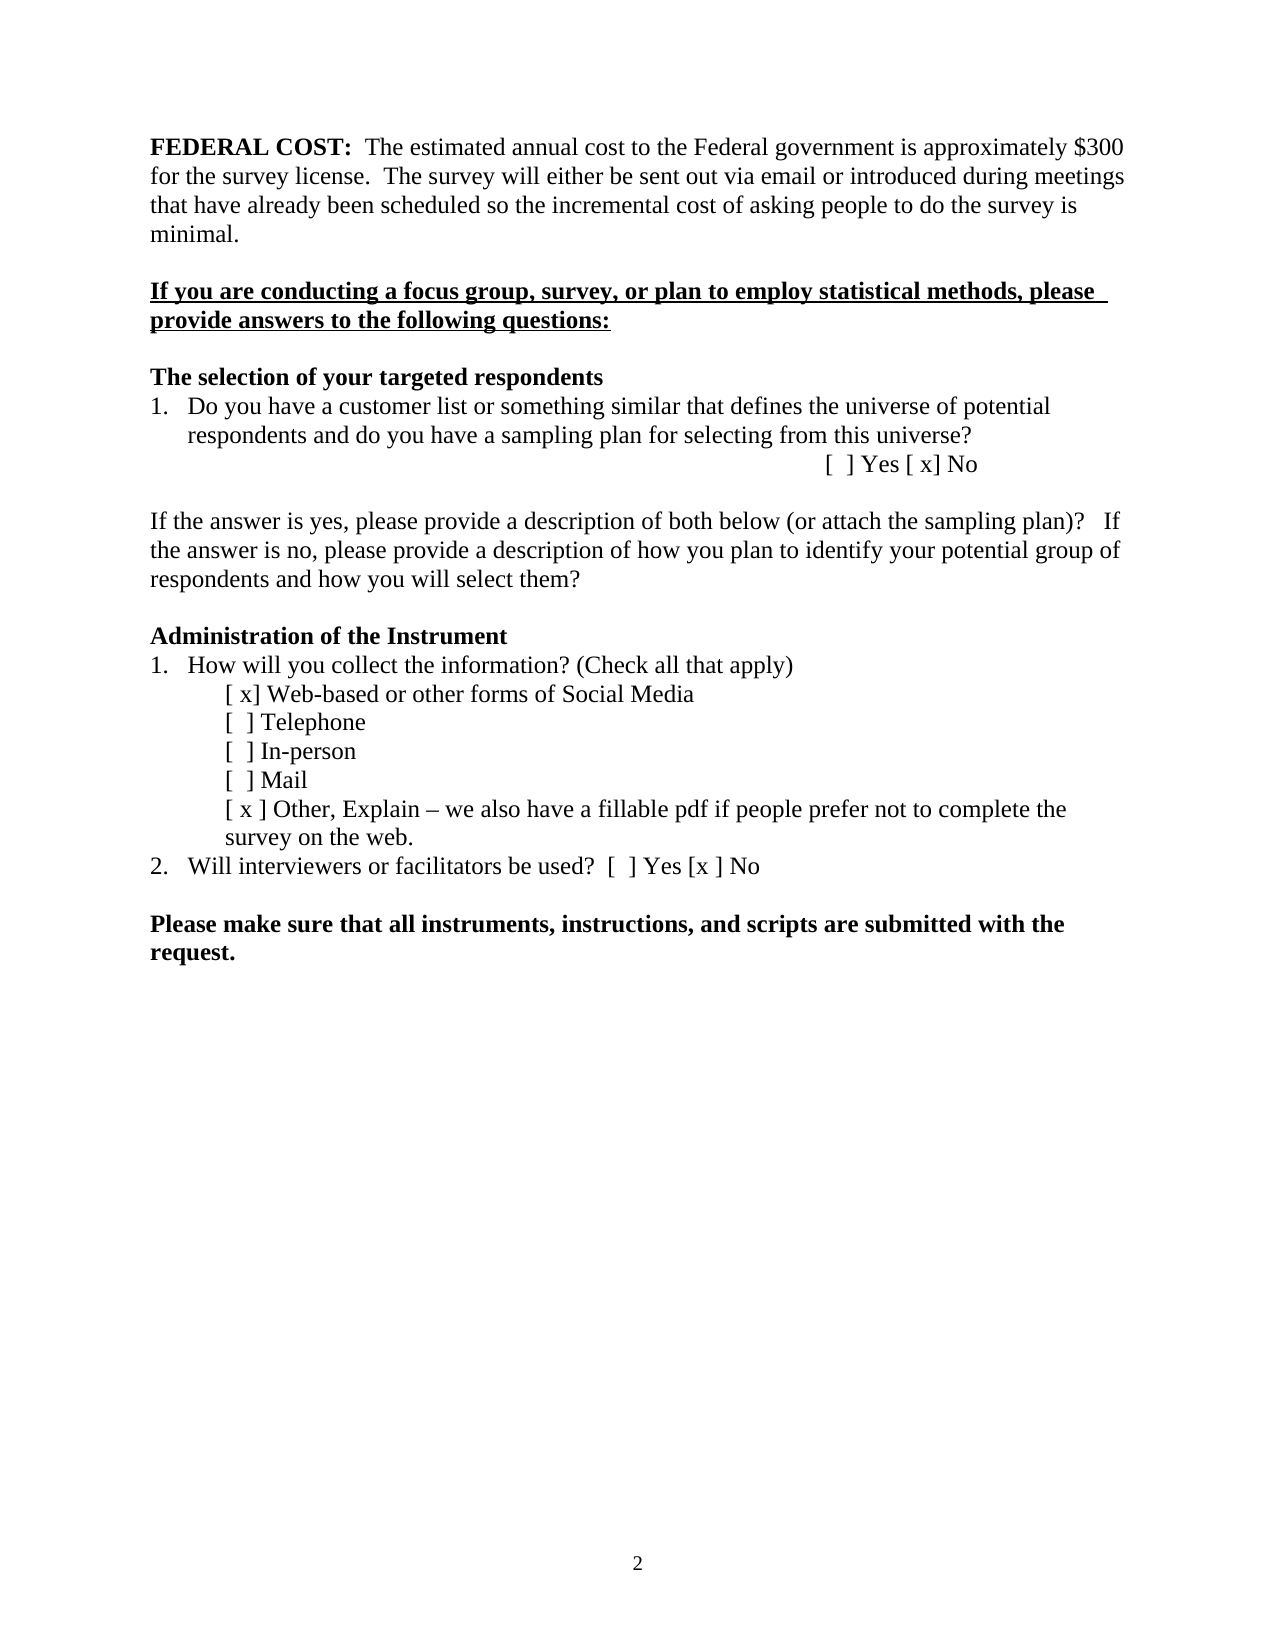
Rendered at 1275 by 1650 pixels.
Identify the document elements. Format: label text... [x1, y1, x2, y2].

list Do you have a customer list or something similar that defines the universe of potential respondents and do you have a sampling plan for selecting from this universe? [ ] Yes [ x] No [150, 391, 1125, 477]
text [ x ] Other, Explain – we also have a fillable pdf if people prefer not to complete the survey on the web. [225, 794, 1125, 851]
text Administration of the Instrument [150, 621, 1125, 650]
text Please make sure that all instruments, instructions, and scripts are submitted with the request. [150, 909, 1125, 966]
text [ x] Web-based or other forms of Social Media [225, 679, 1125, 707]
text [ ] In-person [225, 736, 1125, 765]
text If you are conducting a focus group, survey, or plan to employ statistical methods, please provide answers to the following questions: [150, 276, 1125, 334]
text The selection of your targeted respondents [150, 362, 1125, 391]
list Will interviewers or facilitators be used? [ ] Yes [x ] No [150, 851, 1125, 880]
text FEDERAL COST: The estimated annual cost to the Federal government is approximately $300 for the survey license. The survey will either be sent out via email or introduced during meetings that have already been scheduled so the incremental cost of asking people to do the survey is minimal. [150, 132, 1125, 247]
text [ ] Mail [225, 765, 1125, 794]
text [ ] Telephone [225, 707, 1125, 736]
list How will you collect the information? (Check all that apply) [150, 650, 1125, 679]
text If the answer is yes, please provide a description of both below (or attach the sampling plan)? If the answer is no, please provide a description of how you plan to identify your potential group of respondents and how you will select them? [150, 506, 1125, 592]
